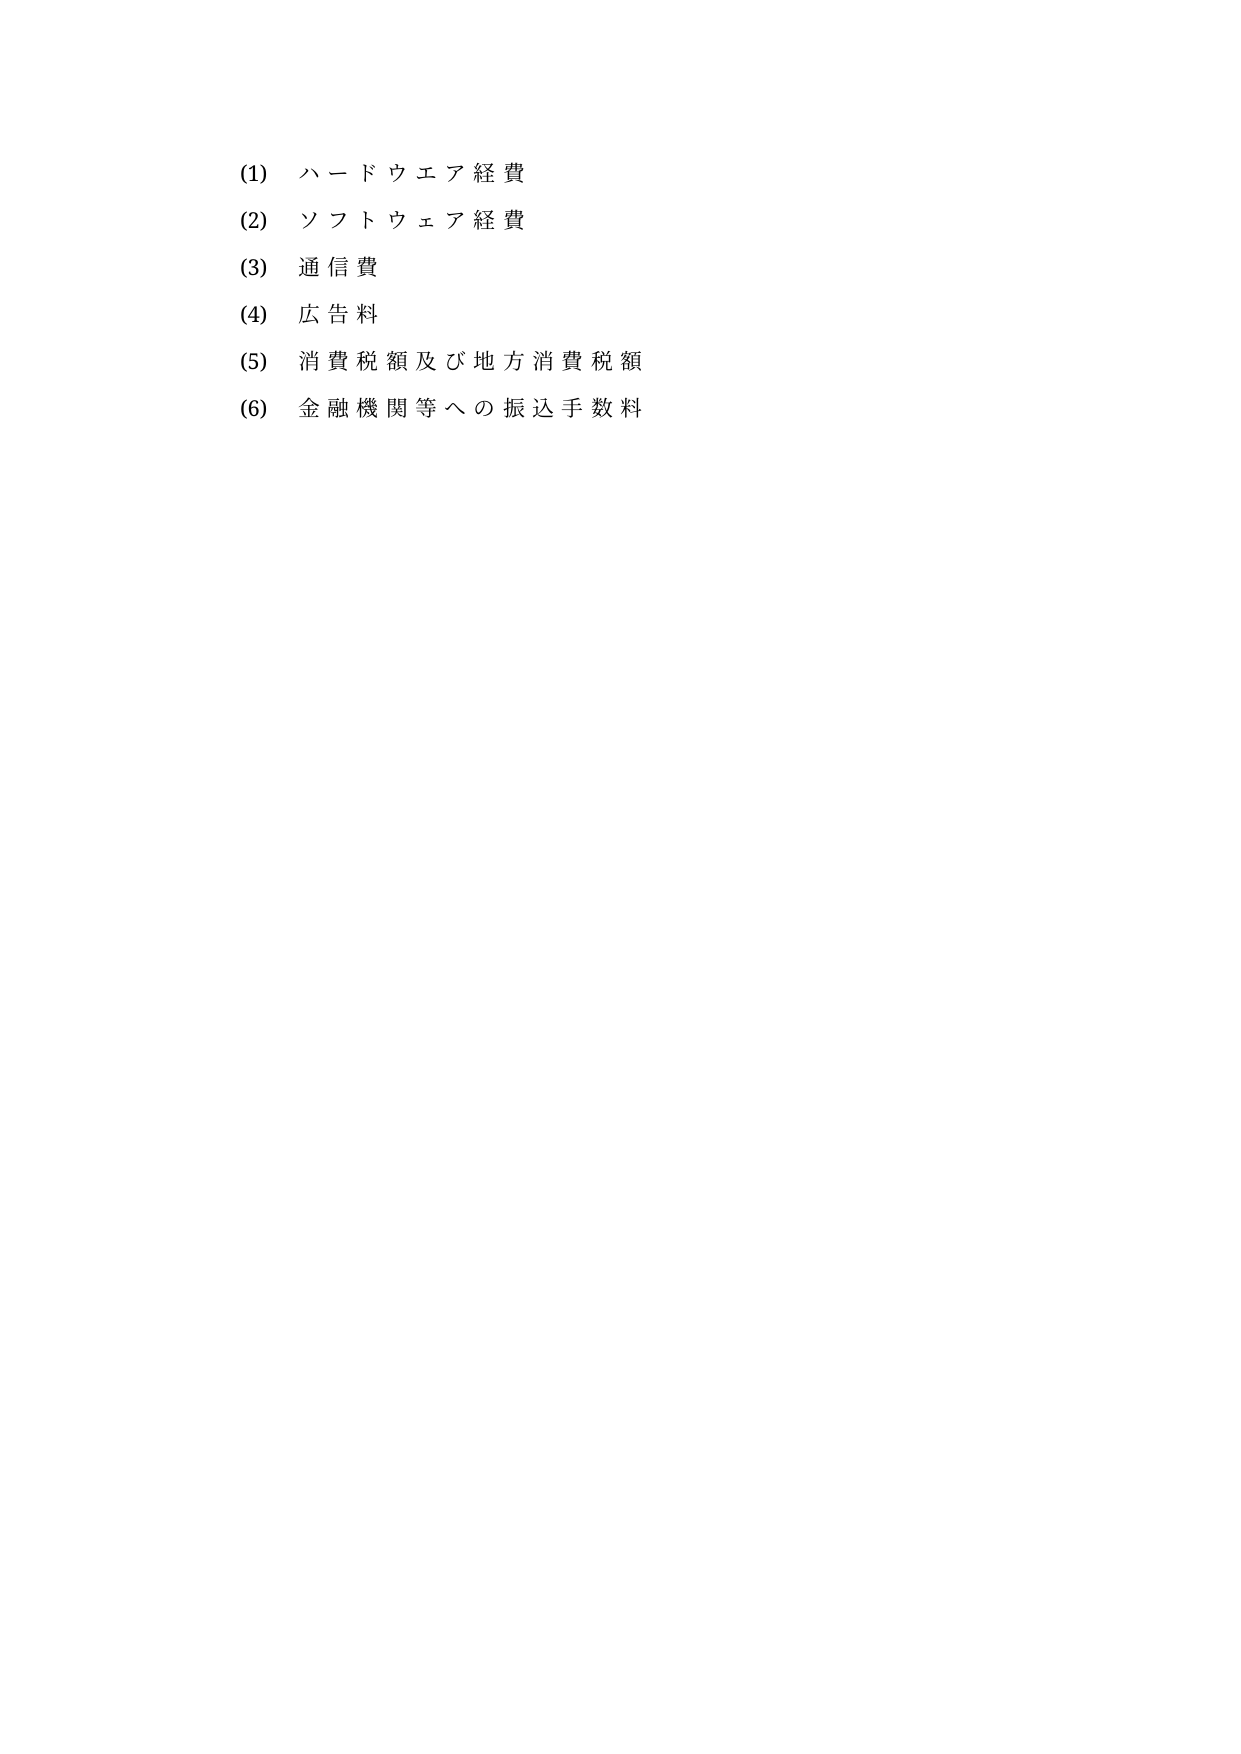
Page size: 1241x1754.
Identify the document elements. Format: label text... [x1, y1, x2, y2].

text (2) ソフトウェア経費 [217, 196, 1118, 243]
text (5) 消費税額及び地方消費税額 [217, 337, 1118, 384]
text (6) 金融機関等への振込手数料 [217, 384, 1118, 431]
text (4) 広告料 [217, 290, 1118, 337]
text (1) ハードウエア経費 [217, 149, 1118, 196]
text (3) 通信費 [217, 243, 1118, 290]
